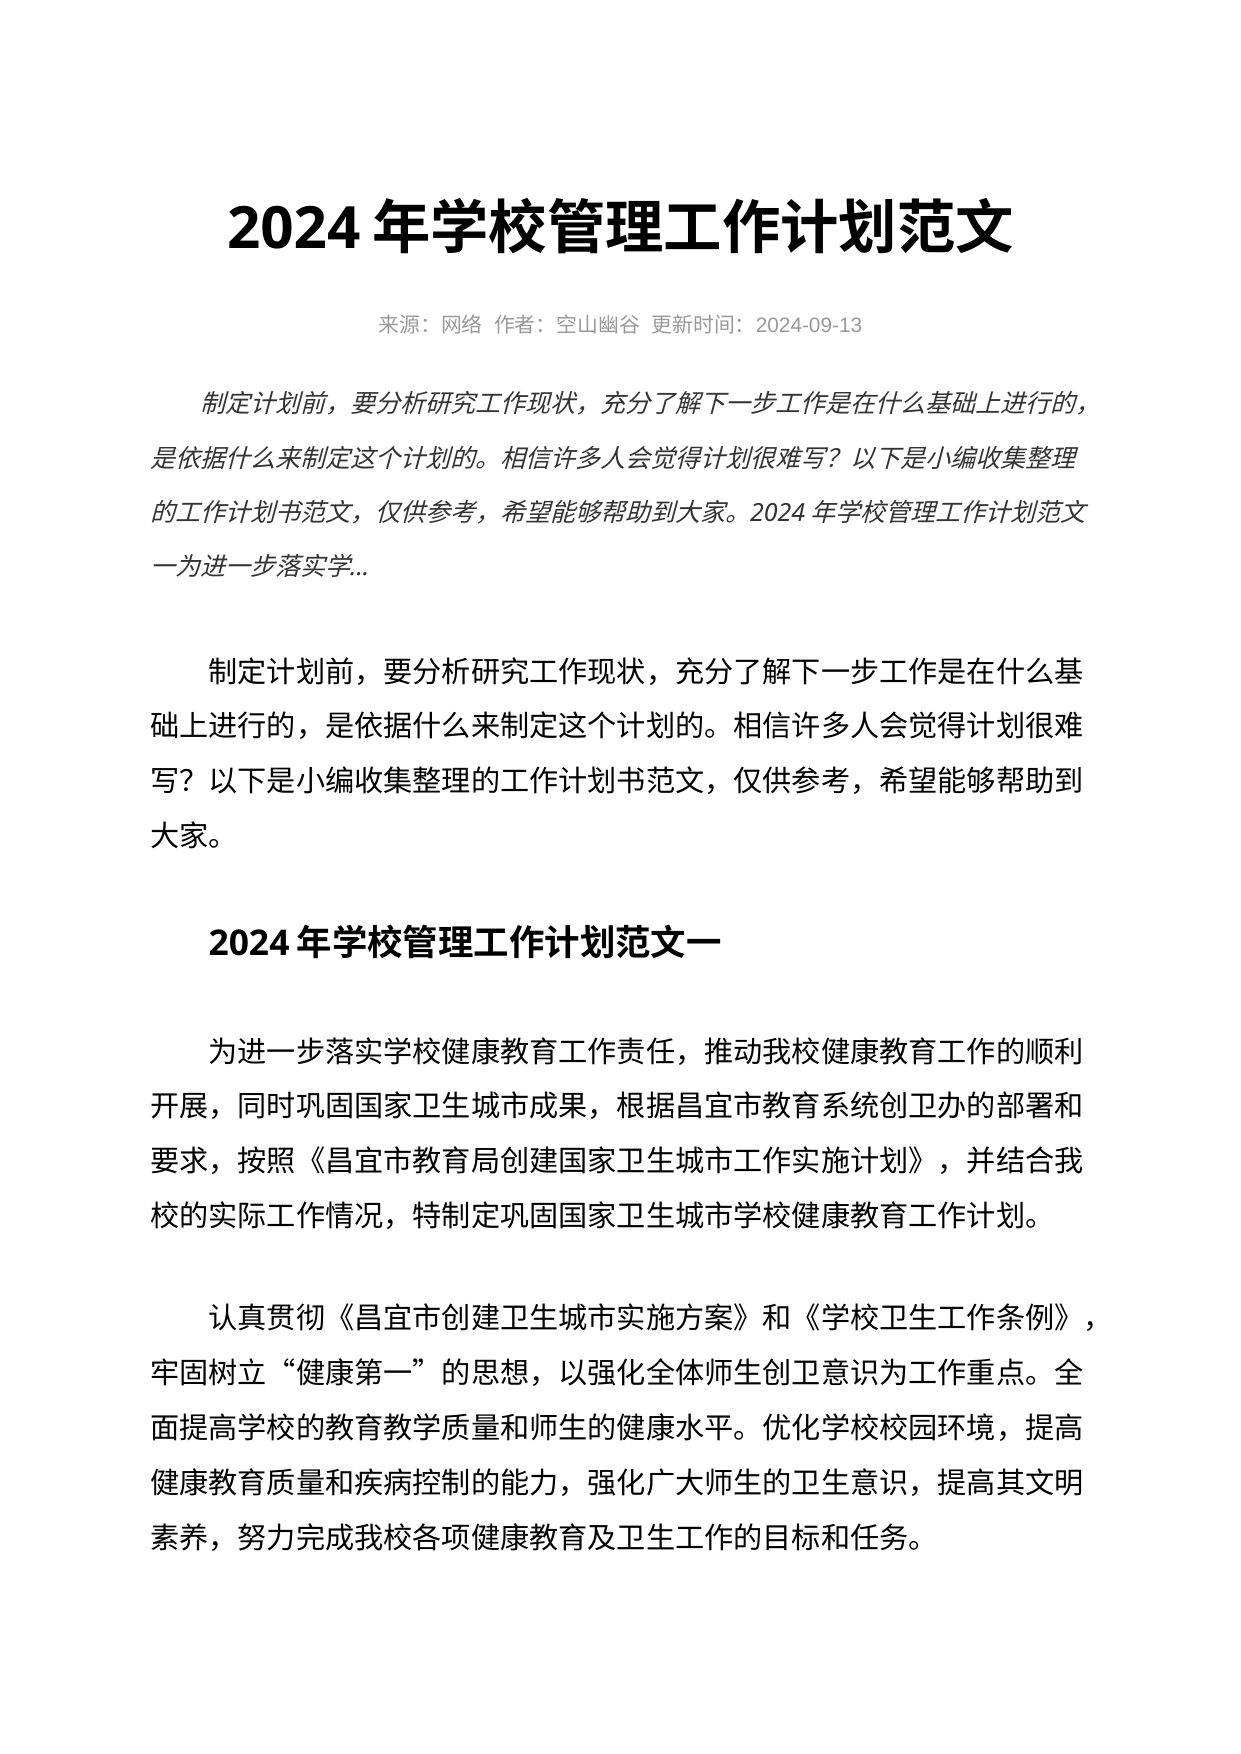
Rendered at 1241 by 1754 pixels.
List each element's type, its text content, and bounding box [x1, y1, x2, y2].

text 2024年学校管理工作计划范文一 [150, 914, 1090, 966]
subtitle 2024年学校管理工作计划范文 [150, 181, 1090, 266]
text 为进一步落实学校健康教育工作责任，推动我校健康教育工作的顺利开展，同时巩固国家卫生城市成果，根据昌宜市教育系统创卫办的部署和要求，按照《昌宜市教育局创建国家卫生城市工作实施计划》，并结合我校的实际工作情况，特制定巩固国家卫生城市学校健康教育工作计划。 [150, 1028, 1090, 1235]
text 认真贯彻《昌宜市创建卫生城市实施方案》和《学校卫生工作条例》，牢固树立“健康第一”的思想，以强化全体师生创卫意识为工作重点。全面提高学校的教育教学质量和师生的健康水平。优化学校校园环境，提高健康教育质量和疾病控制的能力，强化广大师生的卫生意识，提高其文明素养，努力完成我校各项健康教育及卫生工作的目标和任务。 [150, 1294, 1090, 1556]
text 制定计划前，要分析研究工作现状，充分了解下一步工作是在什么基础上进行的，是依据什么来制定这个计划的。相信许多人会觉得计划很难写？以下是小编收集整理的工作计划书范文，仅供参考，希望能够帮助到大家。2024年学校管理工作计划范文一为进一步落实学... [150, 384, 1090, 583]
text 来源：网络 作者：空山幽谷 更新时间：2024-09-13 [150, 313, 1090, 337]
text 制定计划前，要分析研究工作现状，充分了解下一步工作是在什么基础上进行的，是依据什么来制定这个计划的。相信许多人会觉得计划很难写？以下是小编收集整理的工作计划书范文，仅供参考，希望能够帮助到大家。 [150, 648, 1090, 855]
